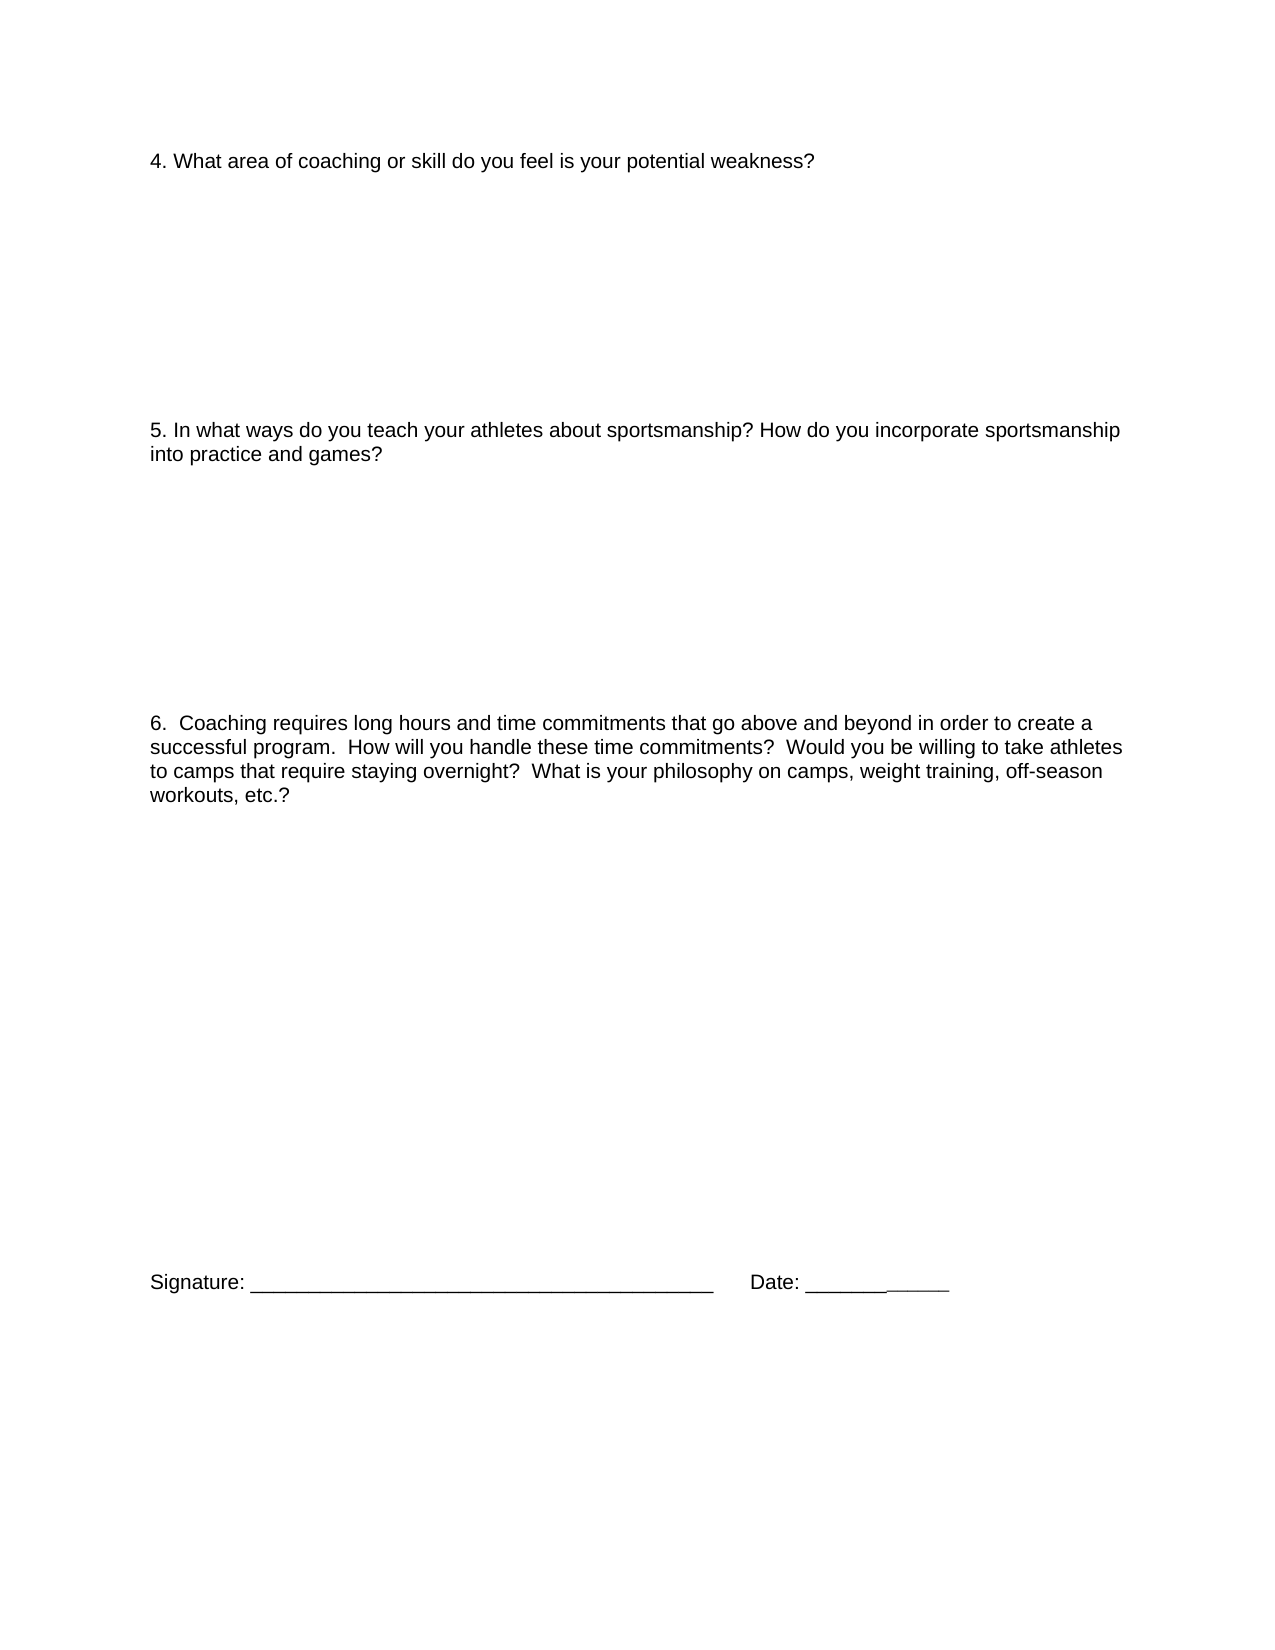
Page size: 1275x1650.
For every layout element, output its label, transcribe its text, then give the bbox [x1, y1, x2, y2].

text 6. Coaching requires long hours and time commitments that go above and beyond in order to create a successful program. How will you handle these time commitments? Would you be willing to take athletes to camps that require staying overnight? What is your philosophy on camps, weight training, off-season workouts, etc.? [150, 711, 1125, 807]
text 5. In what ways do you teach your athletes about sportsmanship? How do you incorporate sportsmanship into practice and games? [150, 418, 1125, 466]
text Signature: ________________________________________ Date: _____________ [150, 1270, 1125, 1294]
text 4. What area of coaching or skill do you feel is your potential weakness? [150, 149, 1125, 173]
